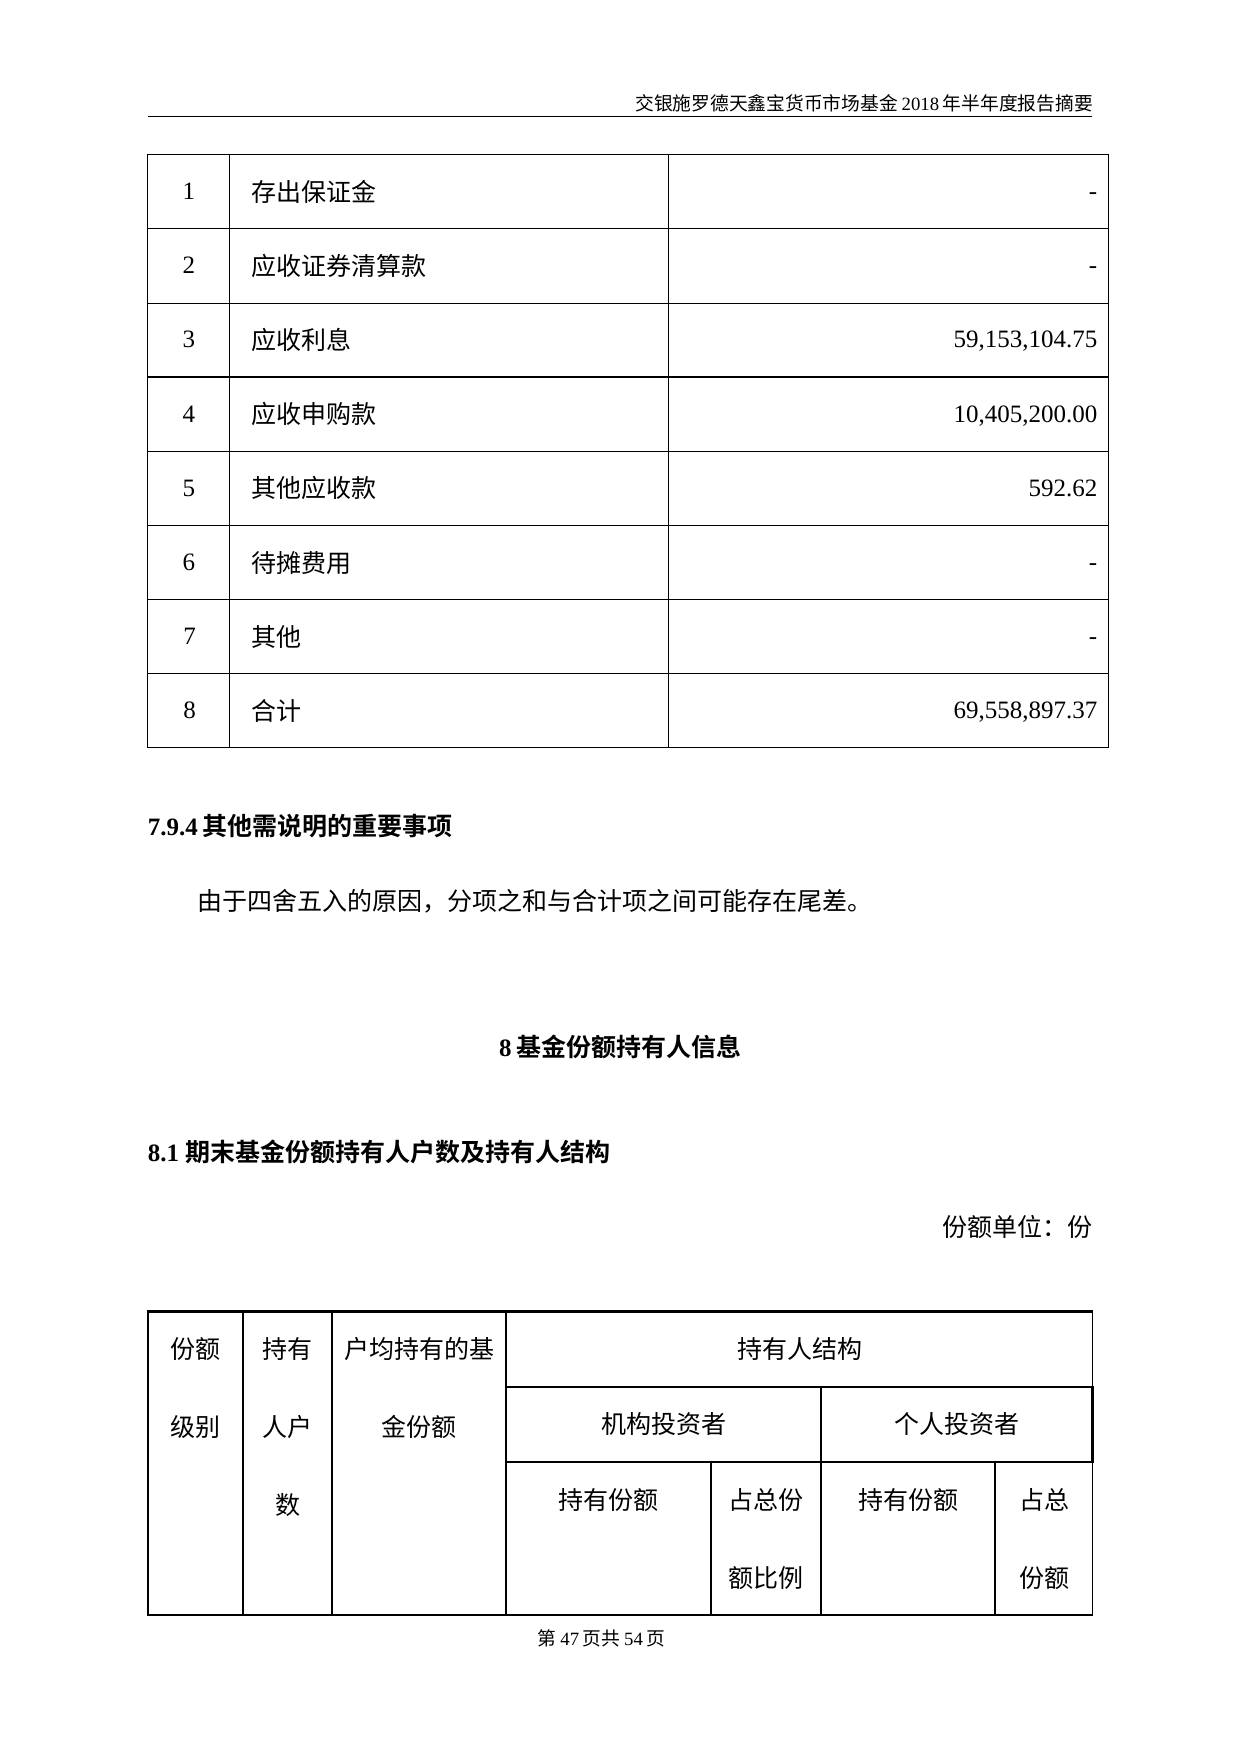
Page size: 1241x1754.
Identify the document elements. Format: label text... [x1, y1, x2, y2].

table_cell 机构投资者 [507, 1388, 820, 1461]
table_header 持有人户数(户) [244, 1313, 331, 1614]
table_cell 占总份额比例 [712, 1463, 820, 1614]
table_cell 存出保证金 [230, 155, 668, 228]
table_cell 应收证券清算款 [230, 229, 668, 302]
table_cell 应收利息 [230, 304, 668, 376]
table_cell 占总份额比例 [996, 1463, 1092, 1614]
table_cell 其他应收款 [230, 452, 668, 524]
text 7.9.4其他需说明的重要事项 [148, 792, 1092, 857]
table_cell 合计 [230, 674, 668, 747]
table_cell 592.62 [669, 452, 1108, 524]
table_cell 4 [148, 378, 229, 451]
table_cell 10,405,200.00 [669, 378, 1108, 451]
table_cell - [669, 229, 1108, 302]
table_cell 持有份额 [822, 1463, 994, 1614]
table_cell 持有份额 [507, 1463, 710, 1614]
table_cell 2 [148, 229, 229, 302]
table_cell 69,558,897.37 [669, 674, 1108, 747]
table_cell 6 [148, 526, 229, 599]
table_cell 59,153,104.75 [669, 304, 1108, 376]
table_cell 应收申购款 [230, 378, 668, 451]
table_header 户均持有的基金份额 [333, 1313, 505, 1614]
table_header 份额级别 [149, 1313, 242, 1614]
subtitle 8基金份额持有人信息 [148, 1013, 1092, 1078]
subtitle 8.1 期末基金份额持有人户数及持有人结构 [148, 1118, 1092, 1183]
table_cell 待摊费用 [230, 526, 668, 599]
table_cell 个人投资者 [822, 1388, 1091, 1461]
text 由于四舍五入的原因，分项之和与合计项之间可能存在尾差。 [148, 867, 1092, 932]
table_cell - [669, 600, 1108, 673]
table_cell 7 [148, 600, 229, 673]
table_header 持有人结构 [507, 1313, 1092, 1386]
table_cell 5 [148, 452, 229, 524]
table_cell - [669, 526, 1108, 599]
table_cell 3 [148, 304, 229, 376]
table_cell 其他 [230, 600, 668, 673]
table_cell - [669, 155, 1108, 228]
table_cell 8 [148, 674, 229, 747]
text 份额单位：份 [149, 1193, 1092, 1258]
table_cell 1 [148, 155, 229, 228]
